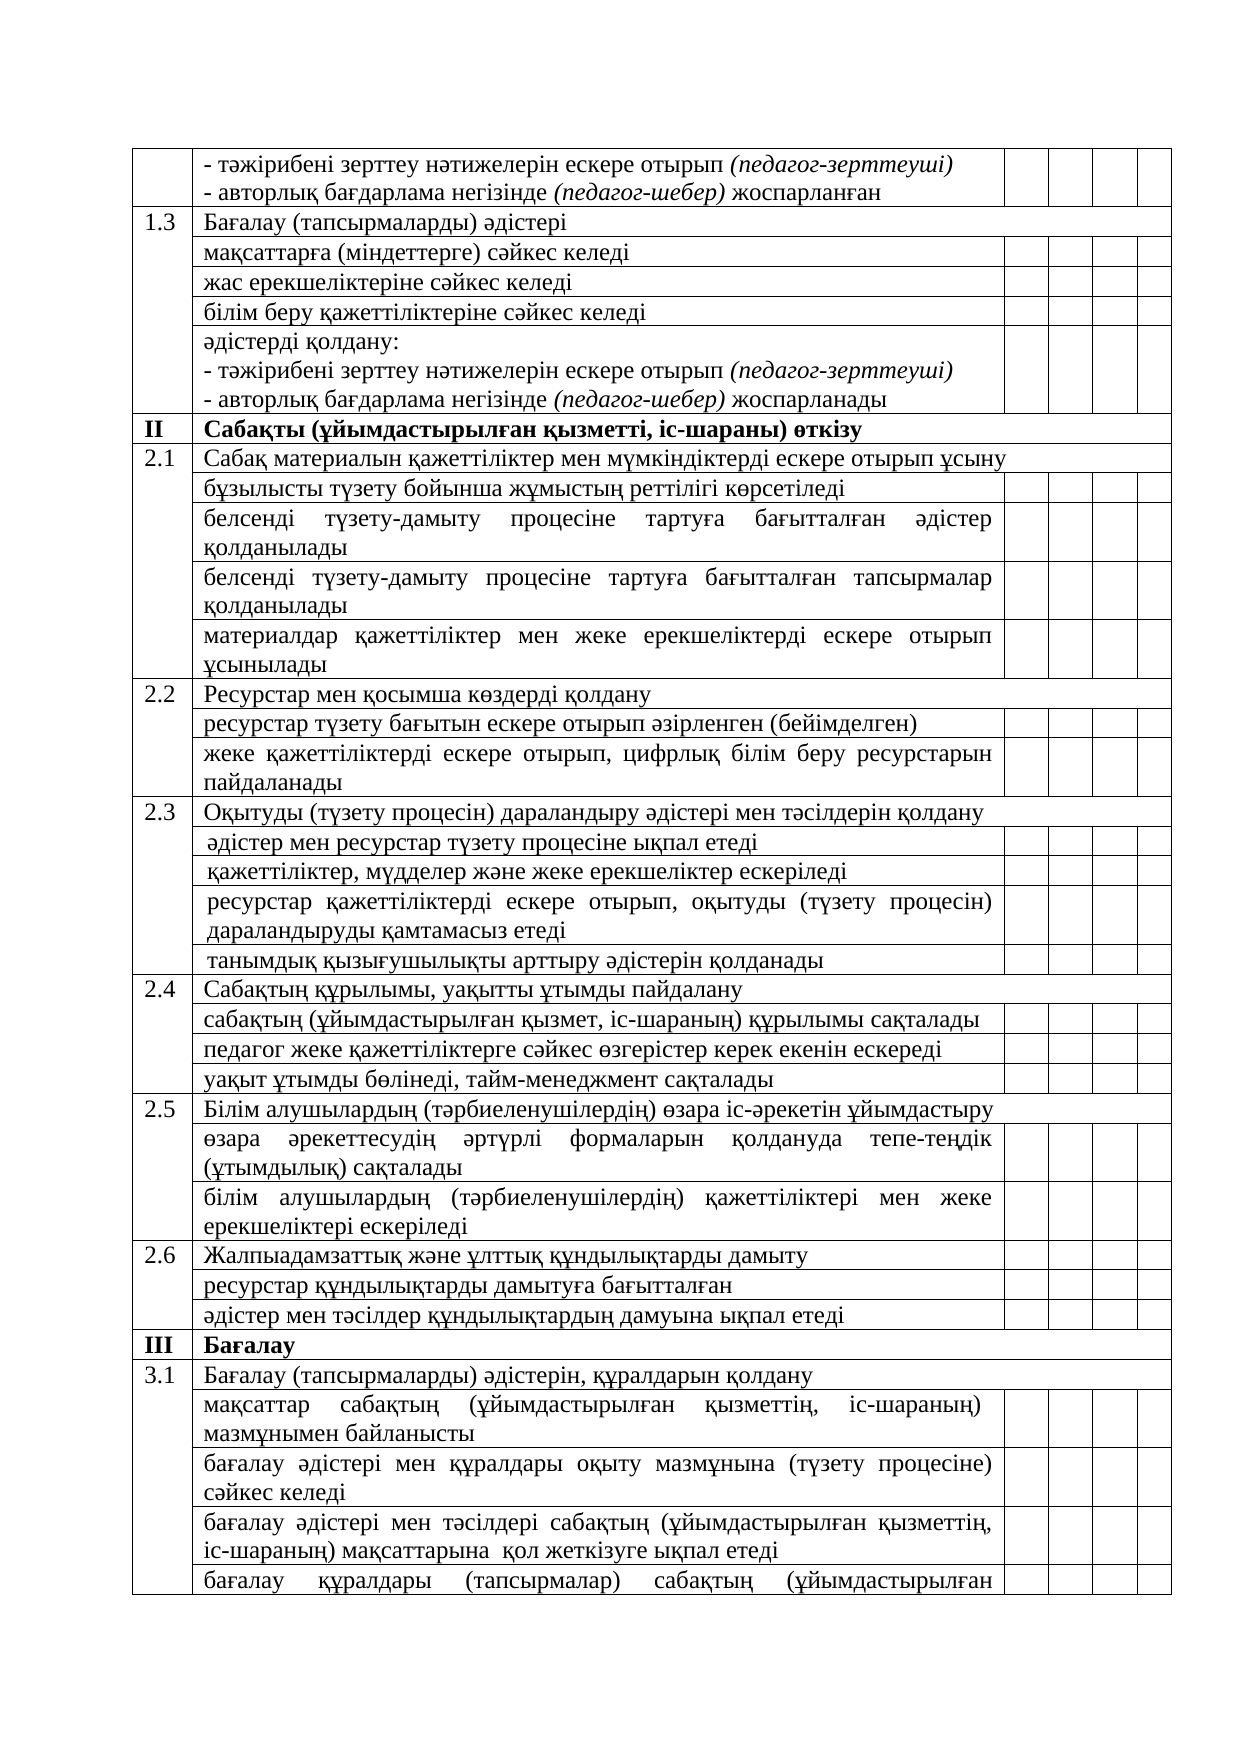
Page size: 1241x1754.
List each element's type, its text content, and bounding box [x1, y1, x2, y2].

table_cell [1093, 1448, 1137, 1506]
table_cell Ресурстар мен қосымша көздерді қолдану [193, 679, 1171, 707]
table_cell [1005, 886, 1048, 944]
table_cell [1093, 1064, 1137, 1093]
table_cell [1049, 620, 1092, 678]
table_cell сабақтың (ұйымдастырылған қызмет, іс-шараның) құрылымы сақталады [193, 1004, 1004, 1033]
table_cell [1005, 1565, 1048, 1594]
table_cell 2.6 [133, 1241, 192, 1329]
table_cell білім беру қажеттіліктеріне сәйкес келеді [193, 297, 1004, 325]
table_cell ресурстар құндылықтарды дамытуға бағытталған [193, 1270, 1004, 1299]
table_cell әдістер мен тәсілдер құндылықтардың дамуына ықпал етеді [193, 1300, 1004, 1329]
table_cell білім алушылардың (тәрбиеленушілердің) қажеттіліктері мен жеке ерекшеліктері ескеріледі [193, 1182, 1004, 1239]
table_cell [1093, 886, 1137, 944]
table_cell жеке қажеттіліктерді ескере отырып, цифрлық білім беру ресурстарын пайдаланады [193, 738, 1004, 796]
table_cell [1093, 827, 1137, 855]
table_cell [1093, 738, 1137, 796]
table_cell [1049, 886, 1092, 944]
table_cell [1049, 237, 1092, 266]
table_cell [1138, 1241, 1171, 1269]
table_cell [1005, 1241, 1048, 1269]
table_cell [1093, 297, 1137, 325]
table_cell [1138, 886, 1171, 944]
table_cell Бағалау [193, 1330, 1171, 1359]
table_cell [1093, 1124, 1137, 1181]
table_cell белсенді түзету-дамыту процесіне тартуға бағытталған тапсырмалар қолданылады [193, 562, 1004, 619]
table_cell [1093, 1270, 1137, 1299]
table_cell [1093, 326, 1137, 413]
table_cell [1005, 503, 1048, 561]
table_cell [1049, 1124, 1092, 1181]
table_cell [1049, 562, 1092, 619]
table_cell II [133, 414, 192, 442]
table_cell Сабақтың құрылымы, уақытты ұтымды пайдалану [193, 975, 1171, 1003]
table_cell 2.1 [133, 444, 192, 678]
table_cell [1005, 297, 1048, 325]
table_cell [1049, 1241, 1092, 1269]
table_cell [1093, 1300, 1137, 1329]
table_cell мақсаттарға (міндеттерге) сәйкес келеді [193, 237, 1004, 266]
table_cell [1049, 1064, 1092, 1093]
table_cell ресурстар түзету бағытын ескере отырып әзірленген (бейімделген) [193, 709, 1004, 737]
table_cell [1049, 1507, 1092, 1564]
table_cell [1138, 473, 1171, 502]
table_cell [1138, 827, 1171, 855]
table_cell [1049, 503, 1092, 561]
table_cell [1049, 297, 1092, 325]
table_cell [1093, 1390, 1137, 1447]
table_cell [1005, 1390, 1048, 1447]
table_cell [1005, 1124, 1048, 1181]
table_cell [1049, 149, 1092, 206]
table_cell [1005, 1507, 1048, 1564]
table_cell [1093, 856, 1137, 885]
table_cell [1005, 1004, 1048, 1033]
table_cell белсенді түзету-дамыту процесіне тартуға бағытталған әдістер қолданылады [193, 503, 1004, 561]
table_cell III [133, 1330, 192, 1359]
table_cell [1049, 1448, 1092, 1506]
table_cell жас ерекшеліктеріне сәйкес келеді [193, 267, 1004, 296]
table_cell [1049, 1390, 1092, 1447]
table_cell мақсаттар сабақтың (ұйымдастырылған қызметтің, іс-шараның) мазмұнымен байланысты [193, 1390, 1004, 1447]
table_cell [1138, 503, 1171, 561]
table_cell [1138, 1034, 1171, 1063]
table_cell [1093, 562, 1137, 619]
table_cell [1005, 562, 1048, 619]
table_cell [1138, 856, 1171, 885]
table_cell [1049, 1034, 1092, 1063]
table_cell Жалпыадамзаттық және ұлттық құндылықтарды дамыту [193, 1241, 1004, 1269]
table_cell [1093, 1507, 1137, 1564]
table_cell [1138, 1390, 1171, 1447]
table_cell 2.5 [133, 1094, 192, 1239]
table_cell 2.3 [133, 797, 192, 973]
table_cell бағалау әдістері мен құралдары оқыту мазмұнына (түзету процесіне) сәйкес келеді [193, 1448, 1004, 1506]
table_cell [1005, 1064, 1048, 1093]
table_cell [1049, 945, 1092, 973]
table_cell Оқытуды (түзету процесін) дараландыру әдістері мен тәсілдерін қолдану [193, 797, 1171, 826]
table_cell [1093, 1565, 1137, 1594]
table_cell [1049, 1182, 1092, 1239]
table_cell [1093, 1182, 1137, 1239]
table_cell педагог жеке қажеттіліктерге сәйкес өзгерістер керек екенін ескереді [193, 1034, 1004, 1063]
table_cell 2.2 [133, 679, 192, 796]
table_cell [1049, 1565, 1092, 1594]
table_cell [1005, 149, 1048, 206]
table_cell [1005, 237, 1048, 266]
table_cell [1138, 1565, 1171, 1594]
table_cell [1005, 326, 1048, 413]
table_cell бұзылысты түзету бойынша жұмыстың реттілігі көрсетіледі [193, 473, 1004, 502]
table_cell [1138, 297, 1171, 325]
table_cell Бағалау (тапсырмаларды) әдістері [193, 207, 1171, 236]
table_cell [1138, 237, 1171, 266]
table_cell [1093, 709, 1137, 737]
table_cell 2.4 [133, 975, 192, 1093]
table_cell [1093, 237, 1137, 266]
table_cell [1049, 1004, 1092, 1033]
table_cell [1005, 1182, 1048, 1239]
table_cell ресурстар қажеттіліктерді ескере отырып, оқытуды (түзету процесін) дараландыруды қамтамасыз етеді [193, 886, 1004, 944]
table_cell бағалау әдістері мен тәсілдері сабақтың (ұйымдастырылған қызметтің, іс-шараның) мақсаттарына қол жеткізуге ықпал етеді [193, 1507, 1004, 1564]
table_cell уақыт ұтымды бөлінеді, тайм-менеджмент сақталады [193, 1064, 1004, 1093]
table_cell [1138, 620, 1171, 678]
table_cell [1138, 1182, 1171, 1239]
table_cell [1049, 856, 1092, 885]
table_cell 3.1 [133, 1360, 192, 1594]
table_cell [1005, 267, 1048, 296]
table_cell [1005, 1300, 1048, 1329]
table_cell [1005, 1270, 1048, 1299]
table_cell [1049, 827, 1092, 855]
table_cell [1093, 1004, 1137, 1033]
table_cell қажеттіліктер, мүдделер және жеке ерекшеліктер ескеріледі [193, 856, 1004, 885]
table_cell [1005, 1034, 1048, 1063]
table_cell [1138, 267, 1171, 296]
table_cell [1049, 267, 1092, 296]
table_cell әдістерді қолдану: - тәжірибені зерттеу нәтижелерін ескере отырып (педагог-зерттеуші) - авторлық бағдарлама негізінде (педагог-шебер) жоспарланады [193, 326, 1004, 413]
table_cell [1005, 709, 1048, 737]
table_cell [1138, 1124, 1171, 1181]
table_cell [1093, 149, 1137, 206]
table_cell [1093, 620, 1137, 678]
table_cell [1093, 503, 1137, 561]
table_cell [1005, 856, 1048, 885]
table_cell [1049, 1300, 1092, 1329]
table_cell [193, 1565, 1004, 1594]
table_cell [1093, 1034, 1137, 1063]
table_cell [1049, 1270, 1092, 1299]
table_cell [1005, 473, 1048, 502]
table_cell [193, 149, 1004, 206]
table_cell [1093, 945, 1137, 973]
table_cell [1005, 945, 1048, 973]
table_cell [1138, 149, 1171, 206]
table_cell [1049, 738, 1092, 796]
table_cell [1138, 326, 1171, 413]
table_cell әдістер мен ресурстар түзету процесіне ықпал етеді [193, 827, 1004, 855]
table_cell [1093, 1241, 1137, 1269]
table_cell 1.3 [133, 207, 192, 413]
table_cell [1005, 827, 1048, 855]
table_cell [1138, 738, 1171, 796]
table_cell [1093, 267, 1137, 296]
table_cell Сабақ материалын қажеттіліктер мен мүмкіндіктерді ескере отырып ұсыну [193, 444, 1171, 472]
table_cell [1093, 473, 1137, 502]
table_cell [1049, 326, 1092, 413]
table_cell [1005, 620, 1048, 678]
table_cell [1049, 473, 1092, 502]
table_cell [1138, 1300, 1171, 1329]
table_cell [1138, 1507, 1171, 1564]
table_cell [1138, 1448, 1171, 1506]
table_cell [1138, 1064, 1171, 1093]
table_cell Сабақты (ұйымдастырылған қызметті, іс-шараны) өткізу [193, 414, 1171, 442]
table_cell [1138, 562, 1171, 619]
table_cell материалдар қажеттіліктер мен жеке ерекшеліктерді ескере отырып ұсынылады [193, 620, 1004, 678]
table_cell [1005, 738, 1048, 796]
table_cell Бағалау (тапсырмаларды) әдістерін, құралдарын қолдану [193, 1360, 1171, 1388]
table_cell [1138, 945, 1171, 973]
table_cell Білім алушылардың (тәрбиеленушілердің) өзара іс-әрекетін ұйымдастыру [193, 1094, 1171, 1122]
table_cell [1138, 709, 1171, 737]
table_cell [1005, 1448, 1048, 1506]
table_cell [1138, 1270, 1171, 1299]
table_cell [1049, 709, 1092, 737]
table_cell танымдық қызығушылықты арттыру әдістерін қолданады [193, 945, 1004, 973]
table_cell [1138, 1004, 1171, 1033]
table_cell өзара әрекеттесудің әртүрлі формаларын қолдануда тепе-теңдік (ұтымдылық) сақталады [193, 1124, 1004, 1181]
